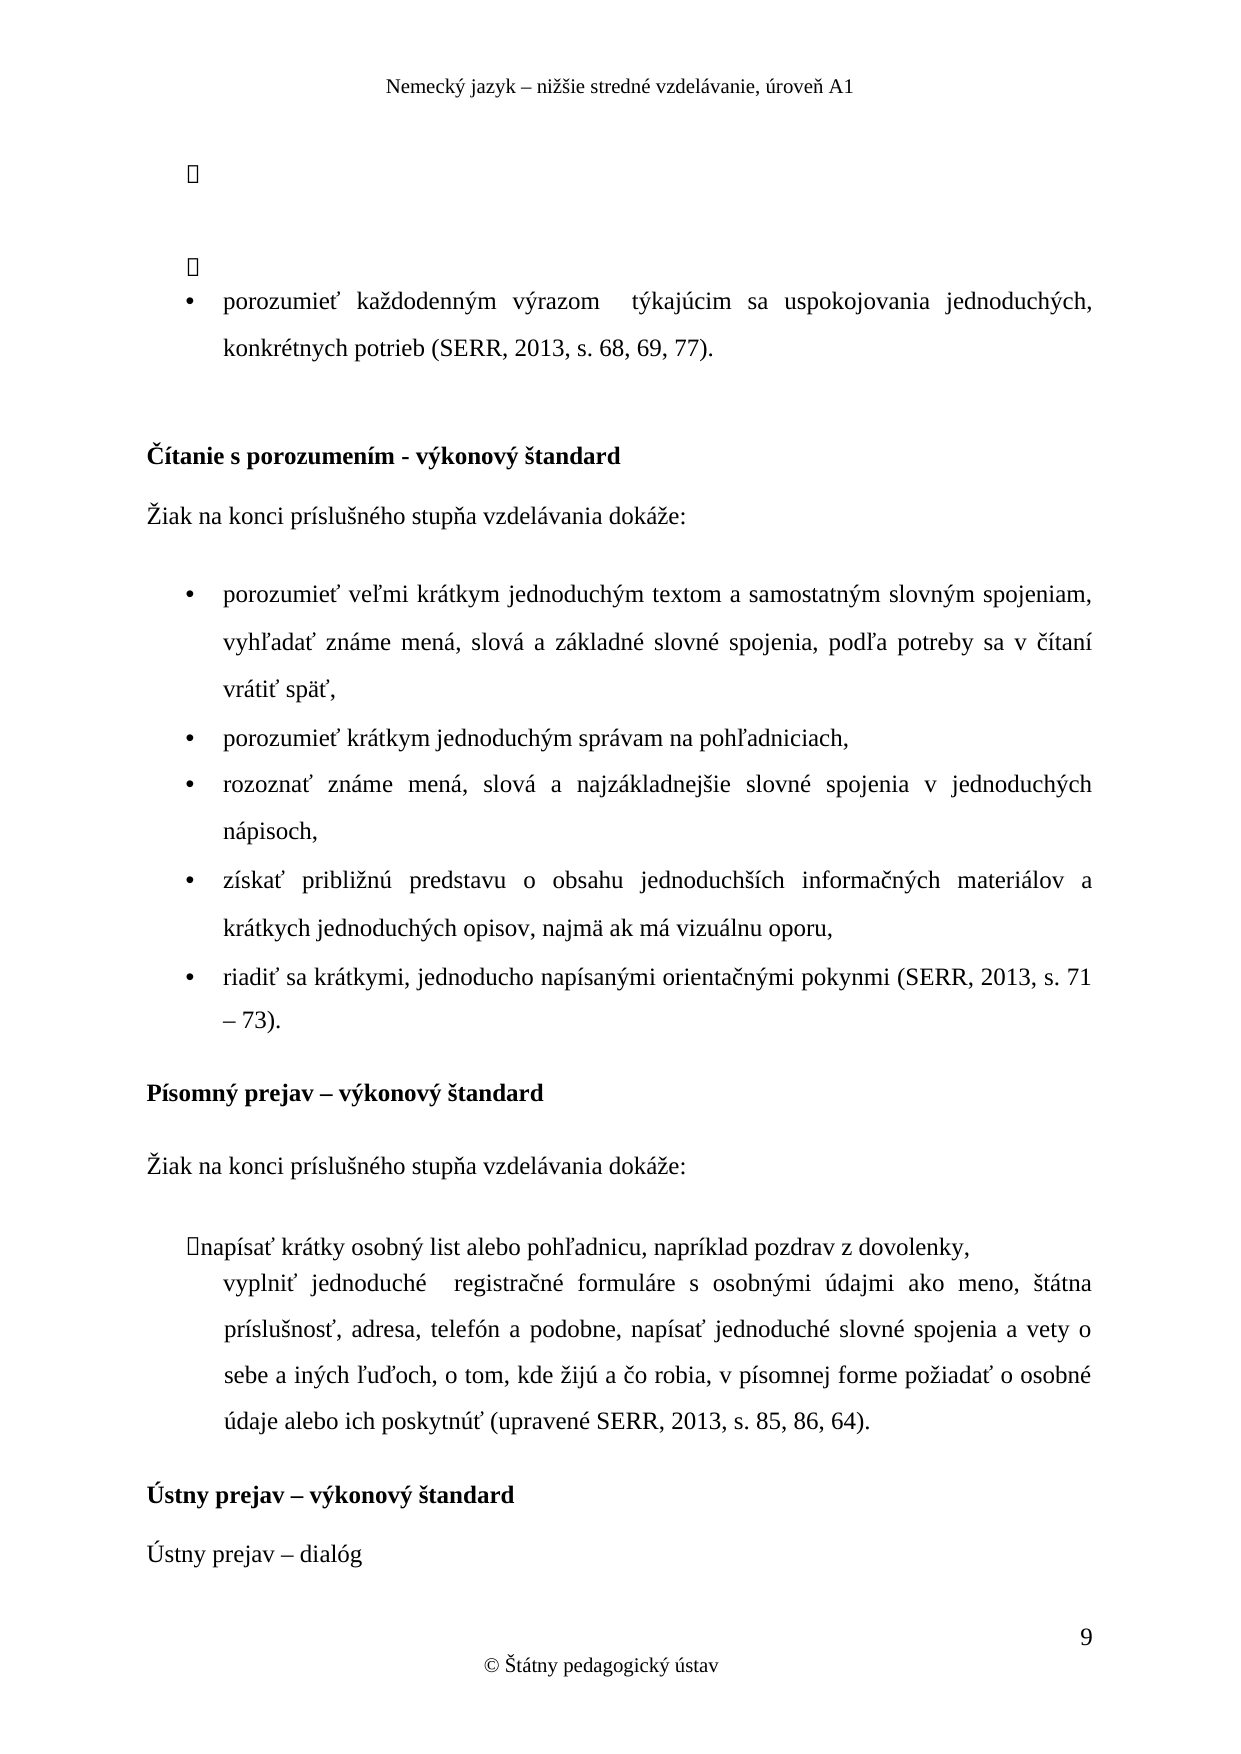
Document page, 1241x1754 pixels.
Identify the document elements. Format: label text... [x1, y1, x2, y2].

list porozumieť každodenným výrazom týkajúcim sa uspokojovania jednoduchých, konkrétnych potrieb (SERR, 2013, s. 68, 69, 77). [185, 286, 1093, 362]
list porozumieť veľmi krátkym jednoduchým textom a samostatným slovným spojeniam, vyhľadať známe mená, slová a základné slovné spojenia, podľa potreby sa v čítaní vrátiť späť, [185, 579, 1093, 703]
text vyplniť jednoduché registračné formuláre s osobnými údajmi ako meno, štátna príslušnosť, adresa, telefón a podobne, napísať jednoduché slovné spojenia a vety o sebe a iných ľuďoch, o tom, kde žijú a čo robia, v písomnej forme požiadať o osobné údaje alebo ich poskytnúť (upravené SERR, 2013, s. 85, 86, 64). [223, 1268, 1093, 1435]
list riadiť sa krátkymi, jednoducho napísanými orientačnými pokynmi (SERR, 2013, s. 71 – 73). [185, 962, 1093, 1034]
subtitle Čítanie s porozumením - výkonový štandard [146, 441, 1093, 470]
subtitle Písomný prejav – výkonový štandard [146, 1078, 1093, 1107]
text Žiak na konci príslušného stupňa vzdelávania dokáže: [146, 1151, 1093, 1180]
list porozumieť krátkym jednoduchým správam na pohľadniciach, [185, 723, 1093, 752]
text Ústny prejav – dialóg [146, 1539, 1093, 1568]
subtitle Ústny prejav – výkonový štandard [146, 1480, 1093, 1509]
text napísať krátky osobný list alebo pohľadnicu, napríklad pozdrav z dovolenky, [185, 1228, 1093, 1262]
list získať približnú predstavu o obsahu jednoduchších informačných materiálov a krátkych jednoduchých opisov, najmä ak má vizuálnu oporu, [185, 865, 1093, 941]
list rozoznať známe mená, slová a najzákladnejšie slovné spojenia v jednoduchých nápisoch, [185, 769, 1093, 845]
text Žiak na konci príslušného stupňa vzdelávania dokáže: [146, 501, 1093, 530]
